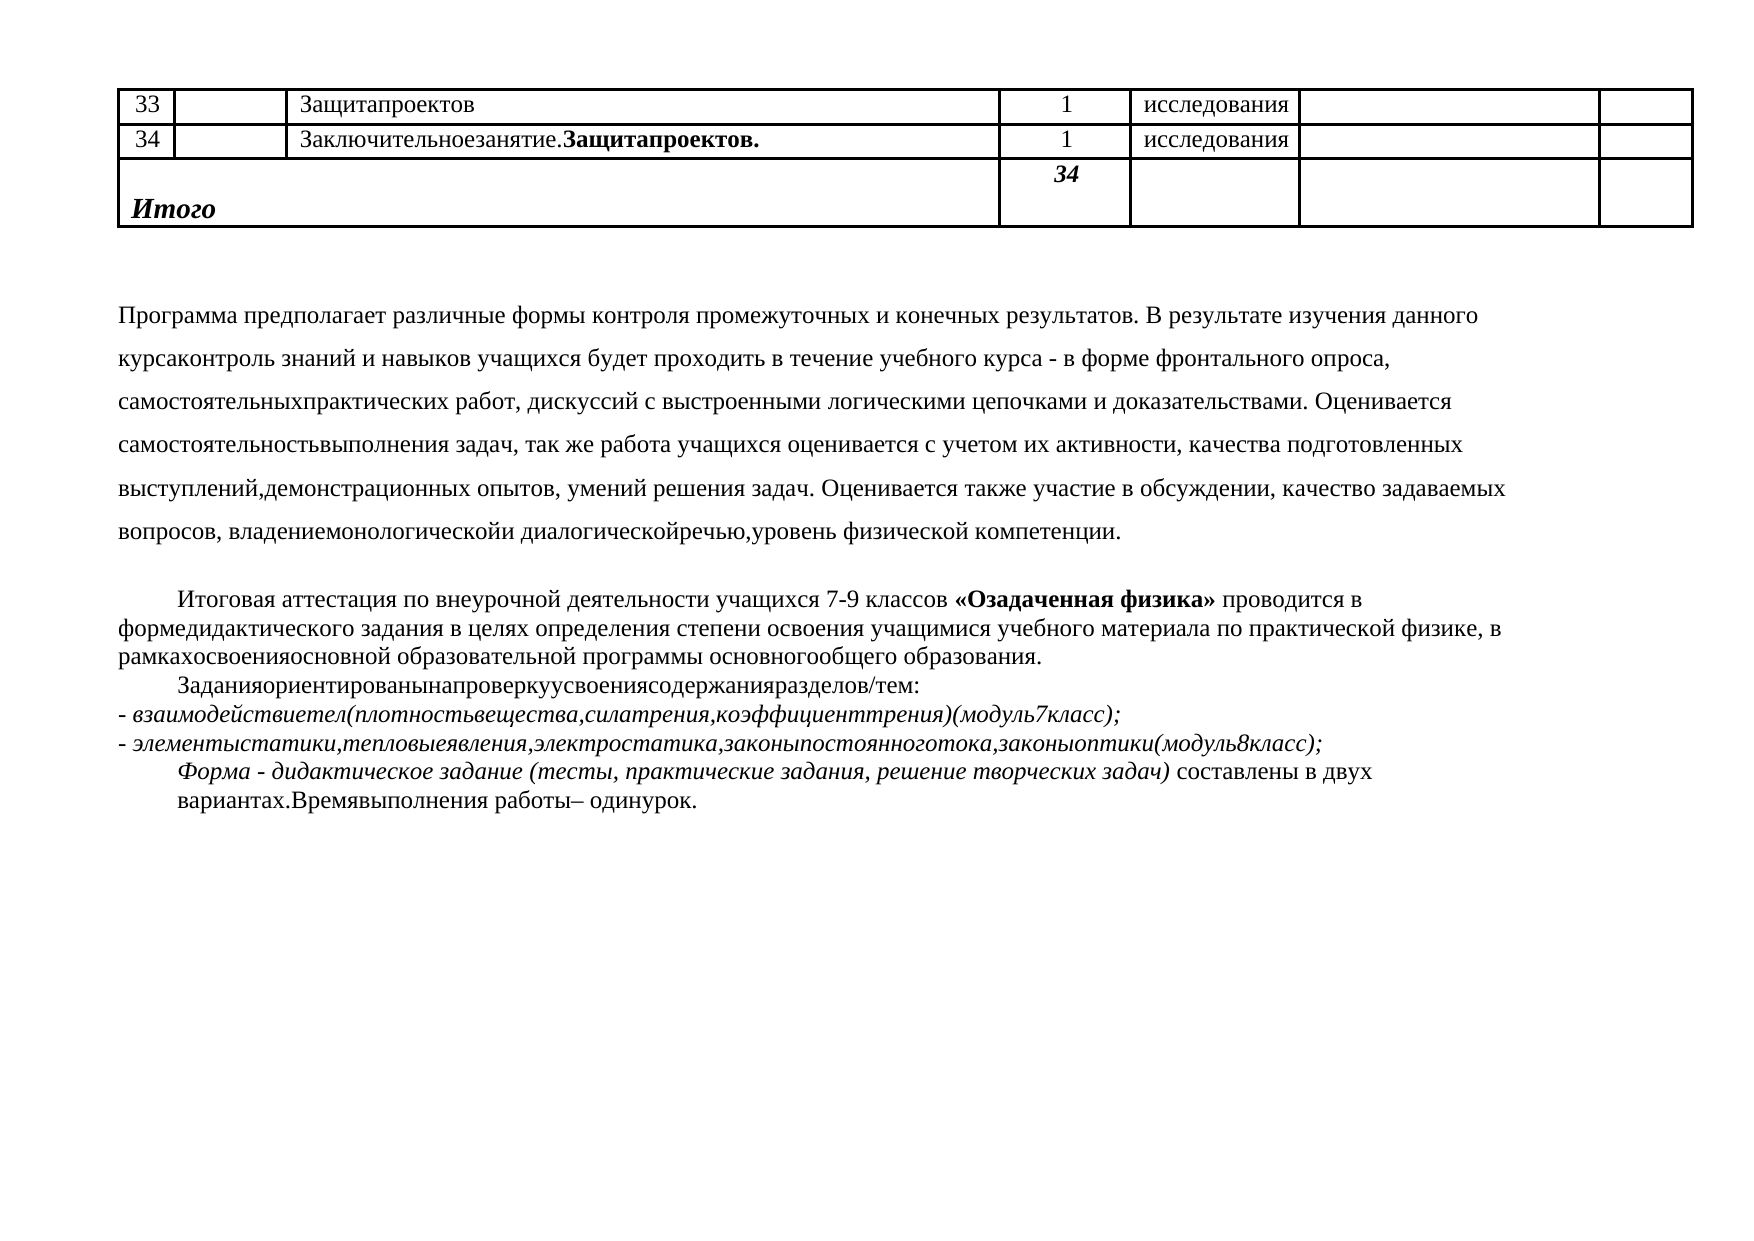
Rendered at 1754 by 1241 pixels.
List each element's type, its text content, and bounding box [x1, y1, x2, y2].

list взаимодействиетел(плотностьвещества,силатрения,коэффициенттрения)(модуль7класс); [118, 699, 1708, 728]
text Форма - дидактическое задание (тесты, практические задания, решение творческих задач) составлены в двух вариантах.Времявыполнения работы– одинурок. [177, 756, 1495, 814]
table_cell [1301, 126, 1598, 157]
text Заданияориентированынапроверкуусвоениясодержанияразделов/тем: [177, 670, 1708, 699]
list элементыстатики,тепловыеявления,электростатика,законыпостоянноготока,законыоптики(модуль8класс); [118, 728, 1708, 756]
table_header Защитапроектов [288, 91, 998, 122]
table_header [1301, 91, 1598, 122]
table_cell 34 [120, 126, 173, 157]
table_header 33 [120, 91, 173, 122]
text Программа предполагает различные формы контроля промежуточных и конечных результатов. В результате изучения данного курсаконтроль знаний и навыков учащихся будет проходить в течение учебного курса - в форме фронтального опроса, самостоятельныхпрактических работ, дискуссий с выстроенными логическими цепочками и доказательствами. Оценивается самостоятельностьвыполнения задач, так же работа учащихся оценивается с учетом их активности, качества подготовленных выступлений,демонстрационных опытов, умений решения задач. Оценивается также участие в обсуждении, качество задаваемых вопросов, владениемонологическойи диалогическойречью,уровень физической компетенции. [118, 300, 1576, 544]
table_cell [1601, 160, 1691, 225]
table_cell Итого [120, 160, 998, 225]
table_cell [176, 126, 285, 157]
table_header [176, 91, 285, 122]
table_cell [1601, 126, 1691, 157]
table_cell 1 [1001, 126, 1129, 157]
text Итоговая аттестация по внеурочной деятельности учащихся 7-9 классов «Озадаченная физика» проводится в формедидактического задания в целях определения степени освоения учащимися учебного материала по практической физике, в рамкахосвоенияосновной образовательной программы основногообщего образования. [118, 584, 1599, 670]
table_cell исследования [1132, 126, 1298, 157]
table_cell [1132, 160, 1298, 225]
table_cell Заключительноезанятие.Защитапроектов. [288, 126, 998, 157]
table_header 1 [1001, 91, 1129, 122]
table_header [1601, 91, 1691, 122]
table_header исследования [1132, 91, 1298, 122]
table_cell [1301, 160, 1598, 225]
table_cell 34 [1001, 160, 1129, 225]
